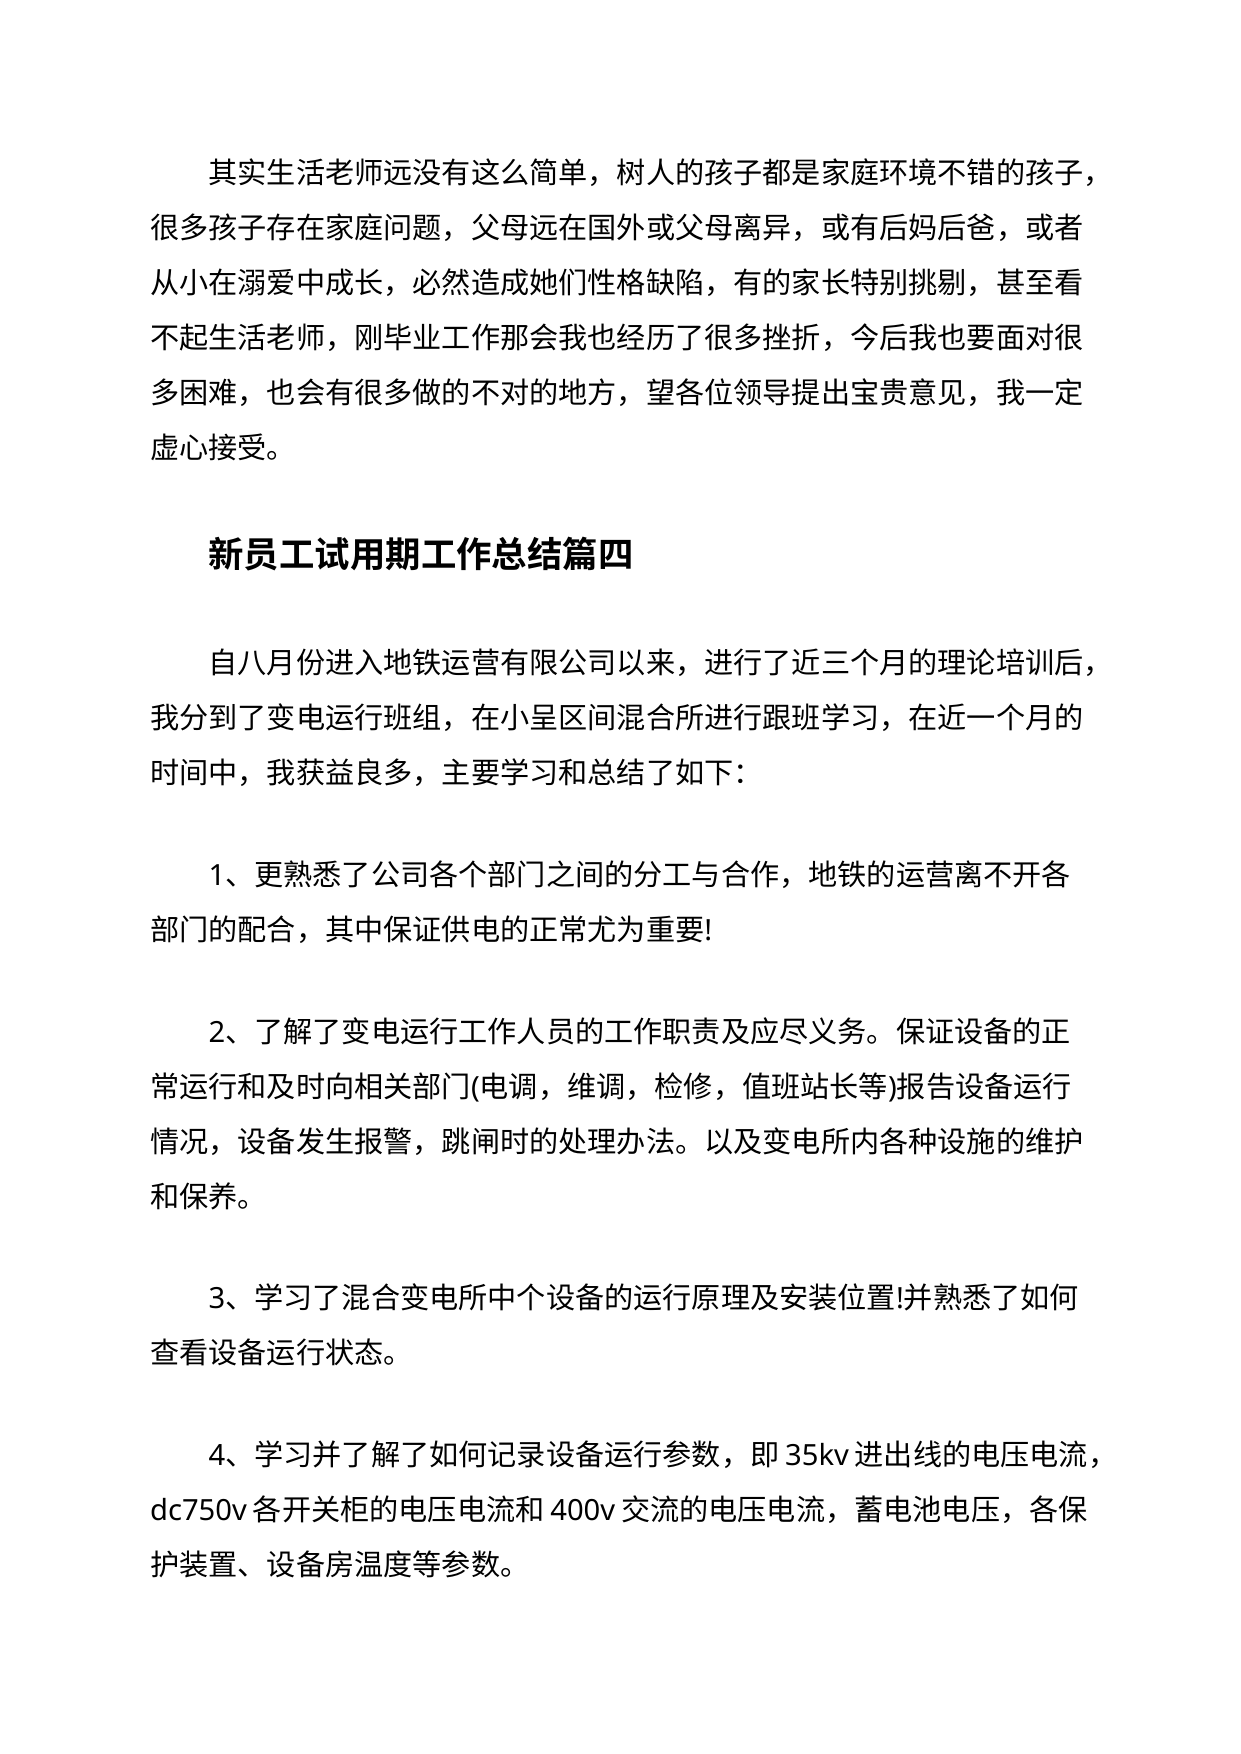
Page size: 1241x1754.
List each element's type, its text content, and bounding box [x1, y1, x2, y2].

text 自八月份进入地铁运营有限公司以来，进行了近三个月的理论培训后，我分到了变电运行班组，在小呈区间混合所进行跟班学习，在近一个月的时间中，我获益良多，主要学习和总结了如下： [150, 640, 1090, 792]
text 3、学习了混合变电所中个设备的运行原理及安装位置!并熟悉了如何查看设备运行状态。 [150, 1275, 1090, 1372]
text 其实生活老师远没有这么简单，树人的孩子都是家庭环境不错的孩子，很多孩子存在家庭问题，父母远在国外或父母离异，或有后妈后爸，或者从小在溺爱中成长，必然造成她们性格缺陷，有的家长特别挑剔，甚至看不起生活老师，刚毕业工作那会我也经历了很多挫折，今后我也要面对很多困难，也会有很多做的不对的地方，望各位领导提出宝贵意见，我一定虚心接受。 [150, 150, 1090, 467]
text 4、学习并了解了如何记录设备运行参数，即35kv进出线的电压电流，dc750v各开关柜的电压电流和400v交流的电压电流，蓄电池电压，各保护装置、设备房温度等参数。 [150, 1432, 1090, 1584]
text 1、更熟悉了公司各个部门之间的分工与合作，地铁的运营离不开各部门的配合，其中保证供电的正常尤为重要! [150, 851, 1090, 949]
text 2、了解了变电运行工作人员的工作职责及应尽义务。保证设备的正常运行和及时向相关部门(电调，维调，检修，值班站长等)报告设备运行情况，设备发生报警，跳闸时的处理办法。以及变电所内各种设施的维护和保养。 [150, 1008, 1090, 1215]
text 新员工试用期工作总结篇四 [150, 526, 1090, 577]
